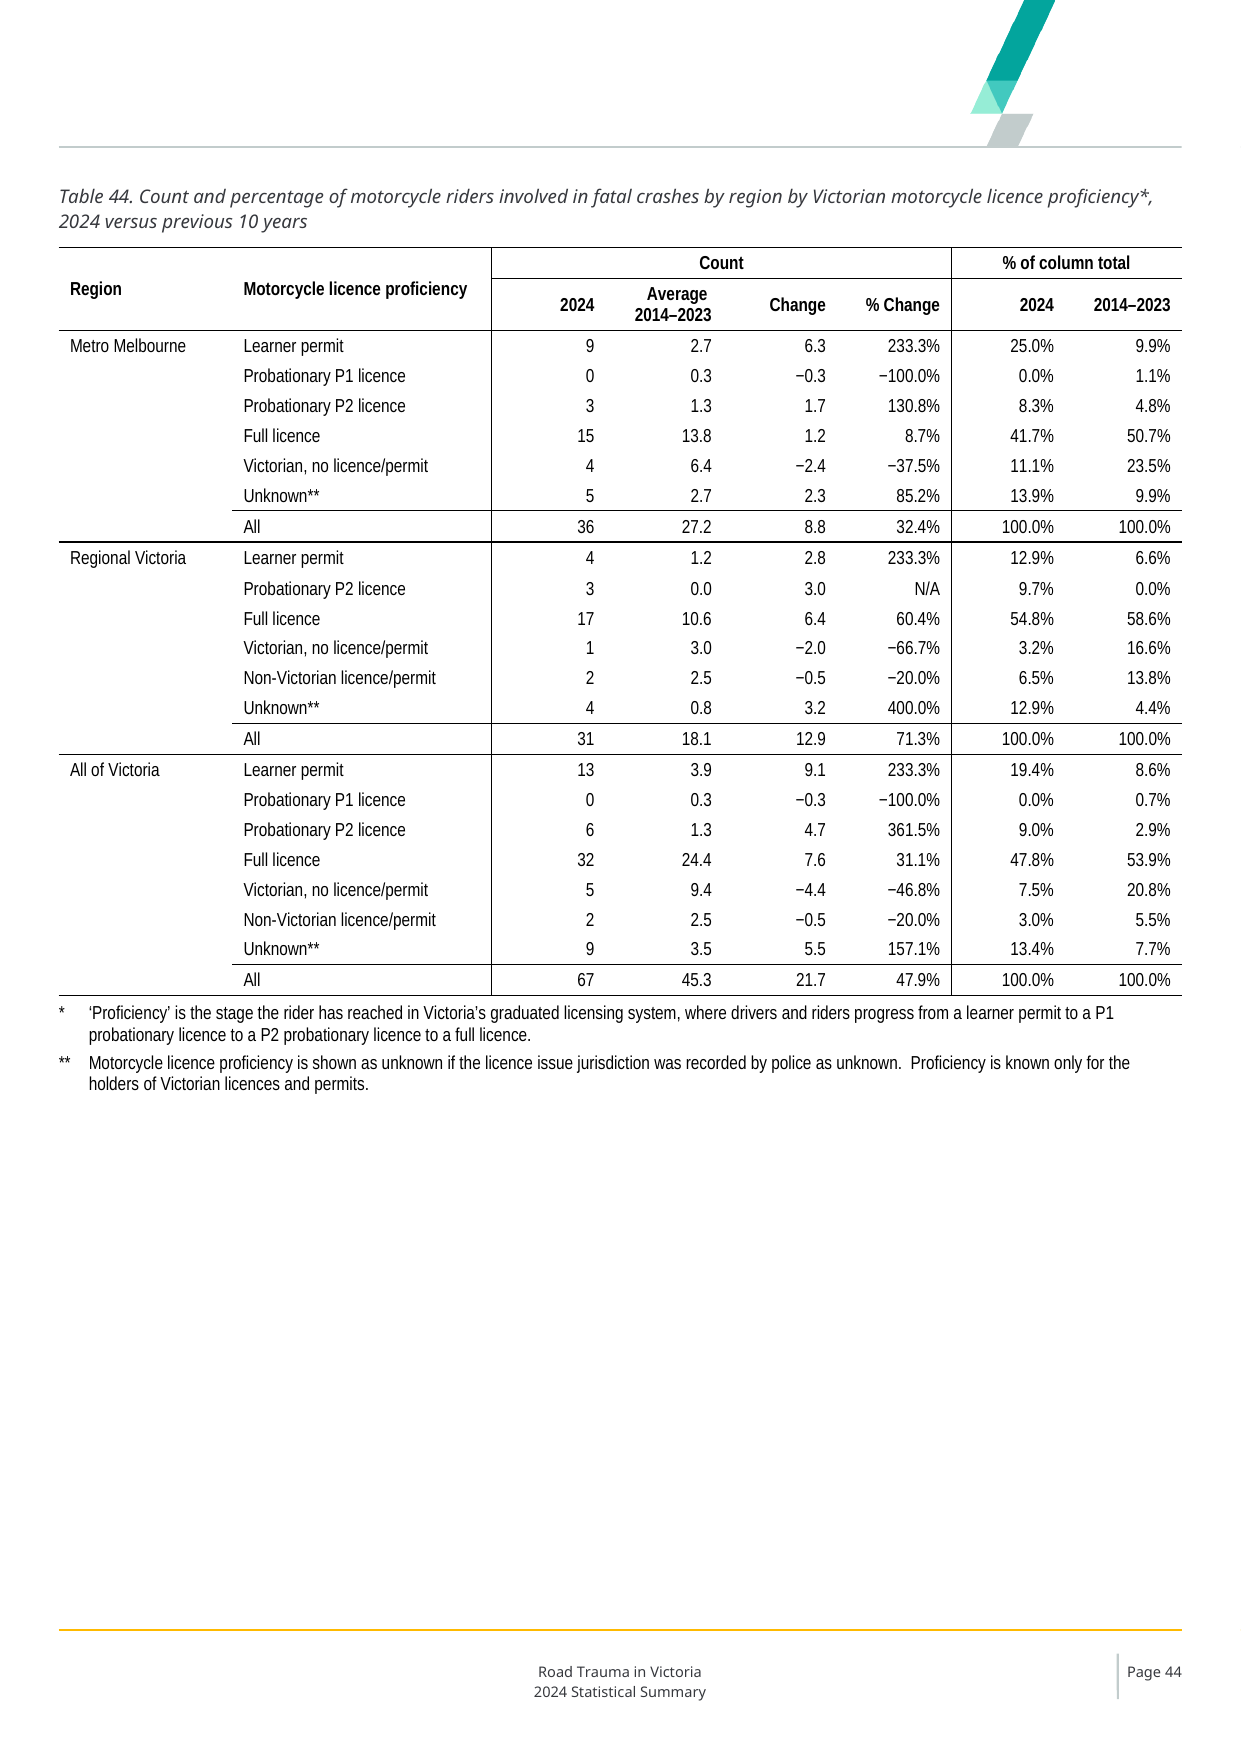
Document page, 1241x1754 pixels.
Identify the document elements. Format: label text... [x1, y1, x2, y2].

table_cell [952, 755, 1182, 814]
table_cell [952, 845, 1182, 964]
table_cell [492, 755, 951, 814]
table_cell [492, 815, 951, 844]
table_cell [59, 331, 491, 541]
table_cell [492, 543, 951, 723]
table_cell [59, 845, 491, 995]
text Table 44. Count and percentage of motorcycle riders involved in fatal crashes by region by Victorian motorcycle licence proficiency*, 2024 versus previous 10 years [58, 183, 1182, 234]
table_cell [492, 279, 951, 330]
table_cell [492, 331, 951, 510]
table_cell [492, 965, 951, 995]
text ** Motorcycle licence proficiency is shown as unknown if the licence issue jurisdiction was recorded by police as unknown. Proficiency is known only for the holders of Victorian licences and permits. [58, 1052, 1182, 1095]
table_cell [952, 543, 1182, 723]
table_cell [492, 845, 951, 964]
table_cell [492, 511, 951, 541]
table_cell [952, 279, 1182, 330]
picture [970, 0, 1056, 146]
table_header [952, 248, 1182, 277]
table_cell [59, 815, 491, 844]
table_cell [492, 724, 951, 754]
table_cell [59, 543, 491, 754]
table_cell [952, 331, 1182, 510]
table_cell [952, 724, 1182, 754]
text * ‘Proficiency’ is the stage the rider has reached in Victoria’s graduated licensing system, where drivers and riders progress from a learner permit to a P1 probationary licence to a P2 probationary licence to a full licence. [58, 1002, 1182, 1045]
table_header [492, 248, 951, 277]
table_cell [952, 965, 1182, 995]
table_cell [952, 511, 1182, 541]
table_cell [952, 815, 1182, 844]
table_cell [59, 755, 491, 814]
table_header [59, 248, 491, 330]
